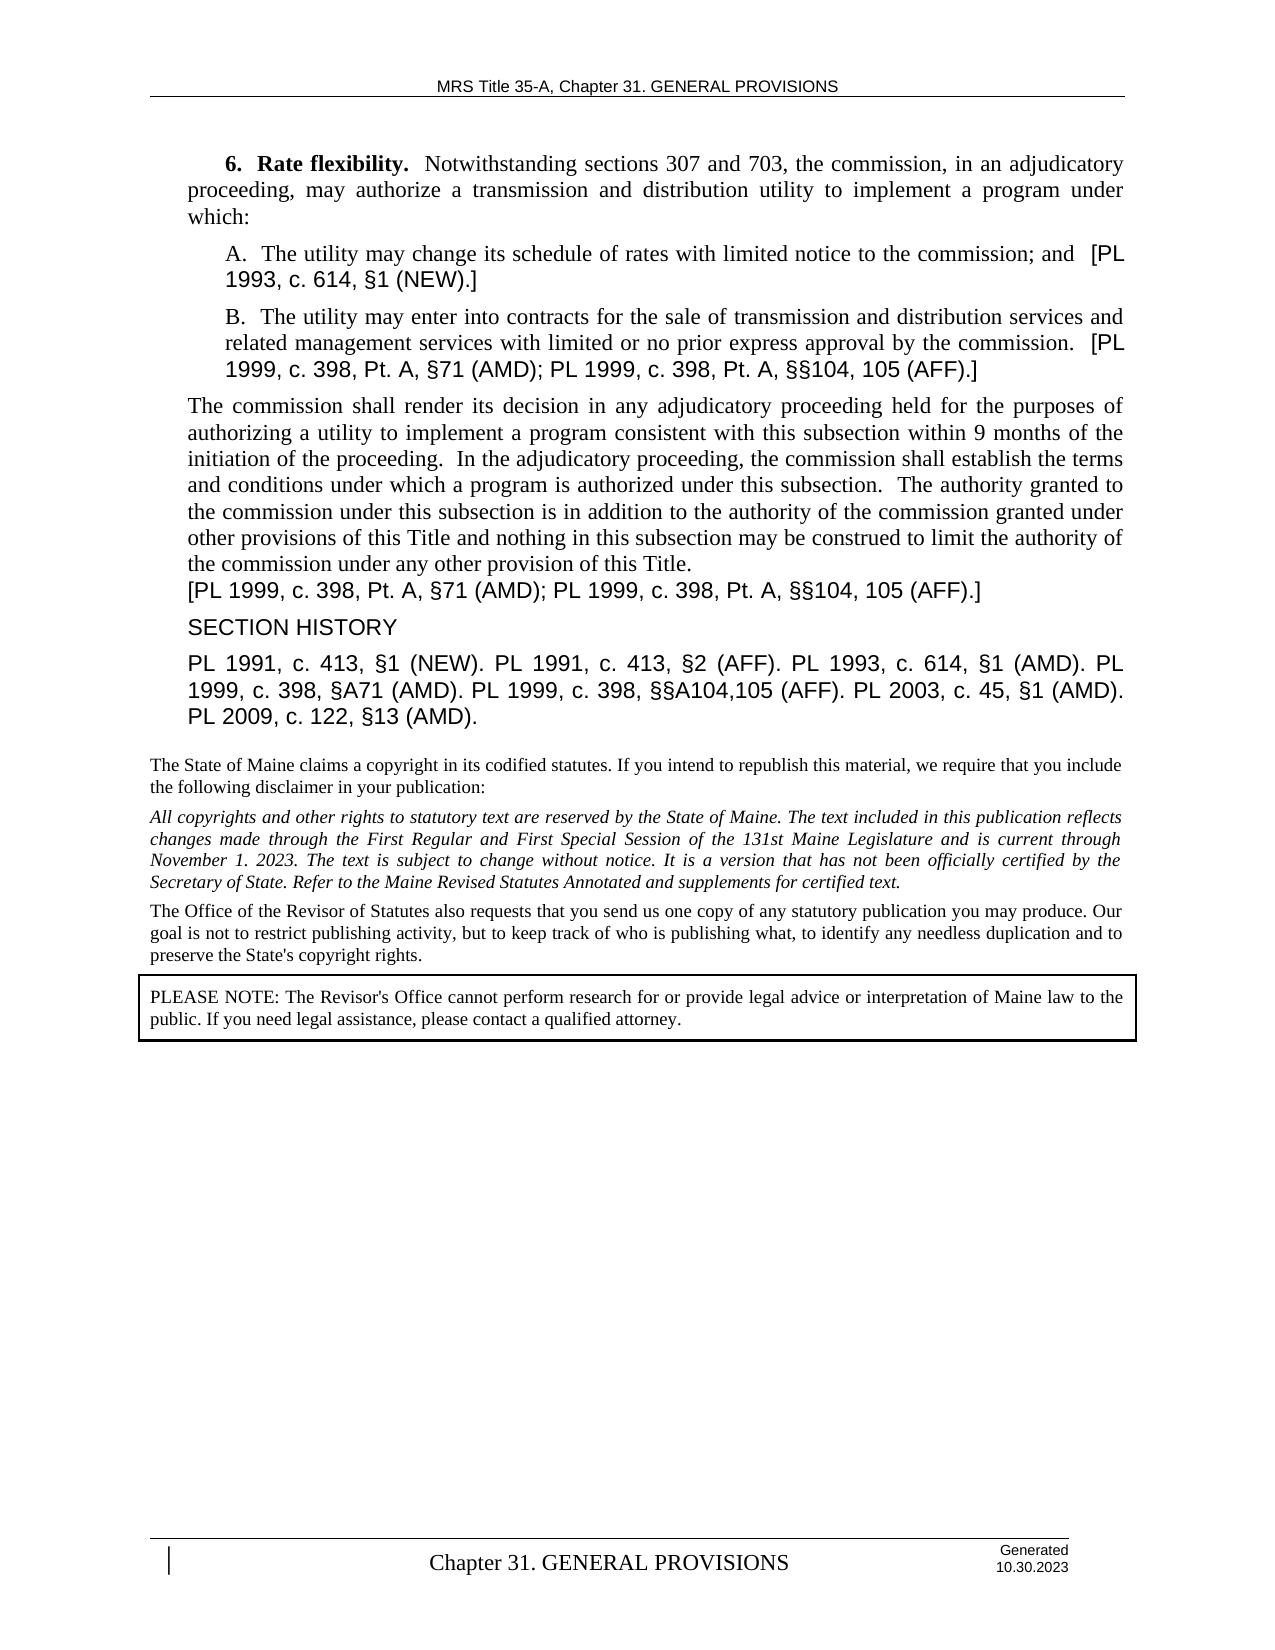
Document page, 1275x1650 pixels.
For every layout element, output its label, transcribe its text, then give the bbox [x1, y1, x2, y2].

text PLEASE NOTE: The Revisor's Office cannot perform research for or provide legal advice or interpretation of Maine law to the public. If you need legal assistance, please contact a qualified attorney. [140, 976, 1135, 1039]
text The State of Maine claims a copyright in its codified statutes. If you intend to republish this material, we require that you include the following disclaimer in your publication: [150, 754, 1125, 797]
text All copyrights and other rights to statutory text are reserved by the State of Maine. The text included in this publication reflects changes made through the First Regular and First Special Session of the 131st Maine Legislature and is current through November 1. 2023 . The text is subject to change without notice. It is a version that has not been officially certified by the Secretary of State. Refer to the Maine Revised Statutes Annotated and supplements for certified text. [150, 806, 1125, 892]
text B. The utility may enter into contracts for the sale of transmission and distribution services and related management services with limited or no prior express approval by the commission. [PL 1999, c. 398, Pt. A, §71 (AMD); PL 1999, c. 398, Pt. A, §§104, 105 (AFF).] [225, 303, 1125, 382]
text The Office of the Revisor of Statutes also requests that you send us one copy of any statutory publication you may produce. Our goal is not to restrict publishing activity, but to keep track of who is publishing what, to identify any needless duplication and to preserve the State's copyright rights. [150, 900, 1125, 965]
text A. The utility may change its schedule of rates with limited notice to the commission; and [PL 1993, c. 614, §1 (NEW).] [225, 239, 1125, 292]
text [PL 1999, c. 398, Pt. A, §71 (AMD); PL 1999, c. 398, Pt. A, §§104, 105 (AFF).] [187, 577, 1125, 603]
text SECTION HISTORY [187, 613, 1125, 640]
text PL 1991, c. 413, §1 (NEW). PL 1991, c. 413, §2 (AFF). PL 1993, c. 614, §1 (AMD). PL 1999, c. 398, §A71 (AMD). PL 1999, c. 398, §§A104,105 (AFF). PL 2003, c. 45, §1 (AMD). PL 2009, c. 122, §13 (AMD). [187, 650, 1125, 729]
text 6. Rate flexibility. Notwithstanding sections 307 and 703, the commission, in an adjudicatory proceeding, may authorize a transmission and distribution utility to implement a program under which: [187, 150, 1125, 229]
text The commission shall render its decision in any adjudicatory proceeding held for the purposes of authorizing a utility to implement a program consistent with this subsection within 9 months of the initiation of the proceeding. In the adjudicatory proceeding, the commission shall establish the terms and conditions under which a program is authorized under this subsection. The authority granted to the commission under this subsection is in addition to the authority of the commission granted under other provisions of this Title and nothing in this subsection may be construed to limit the authority of the commission under any other provision of this Title. [187, 392, 1125, 577]
